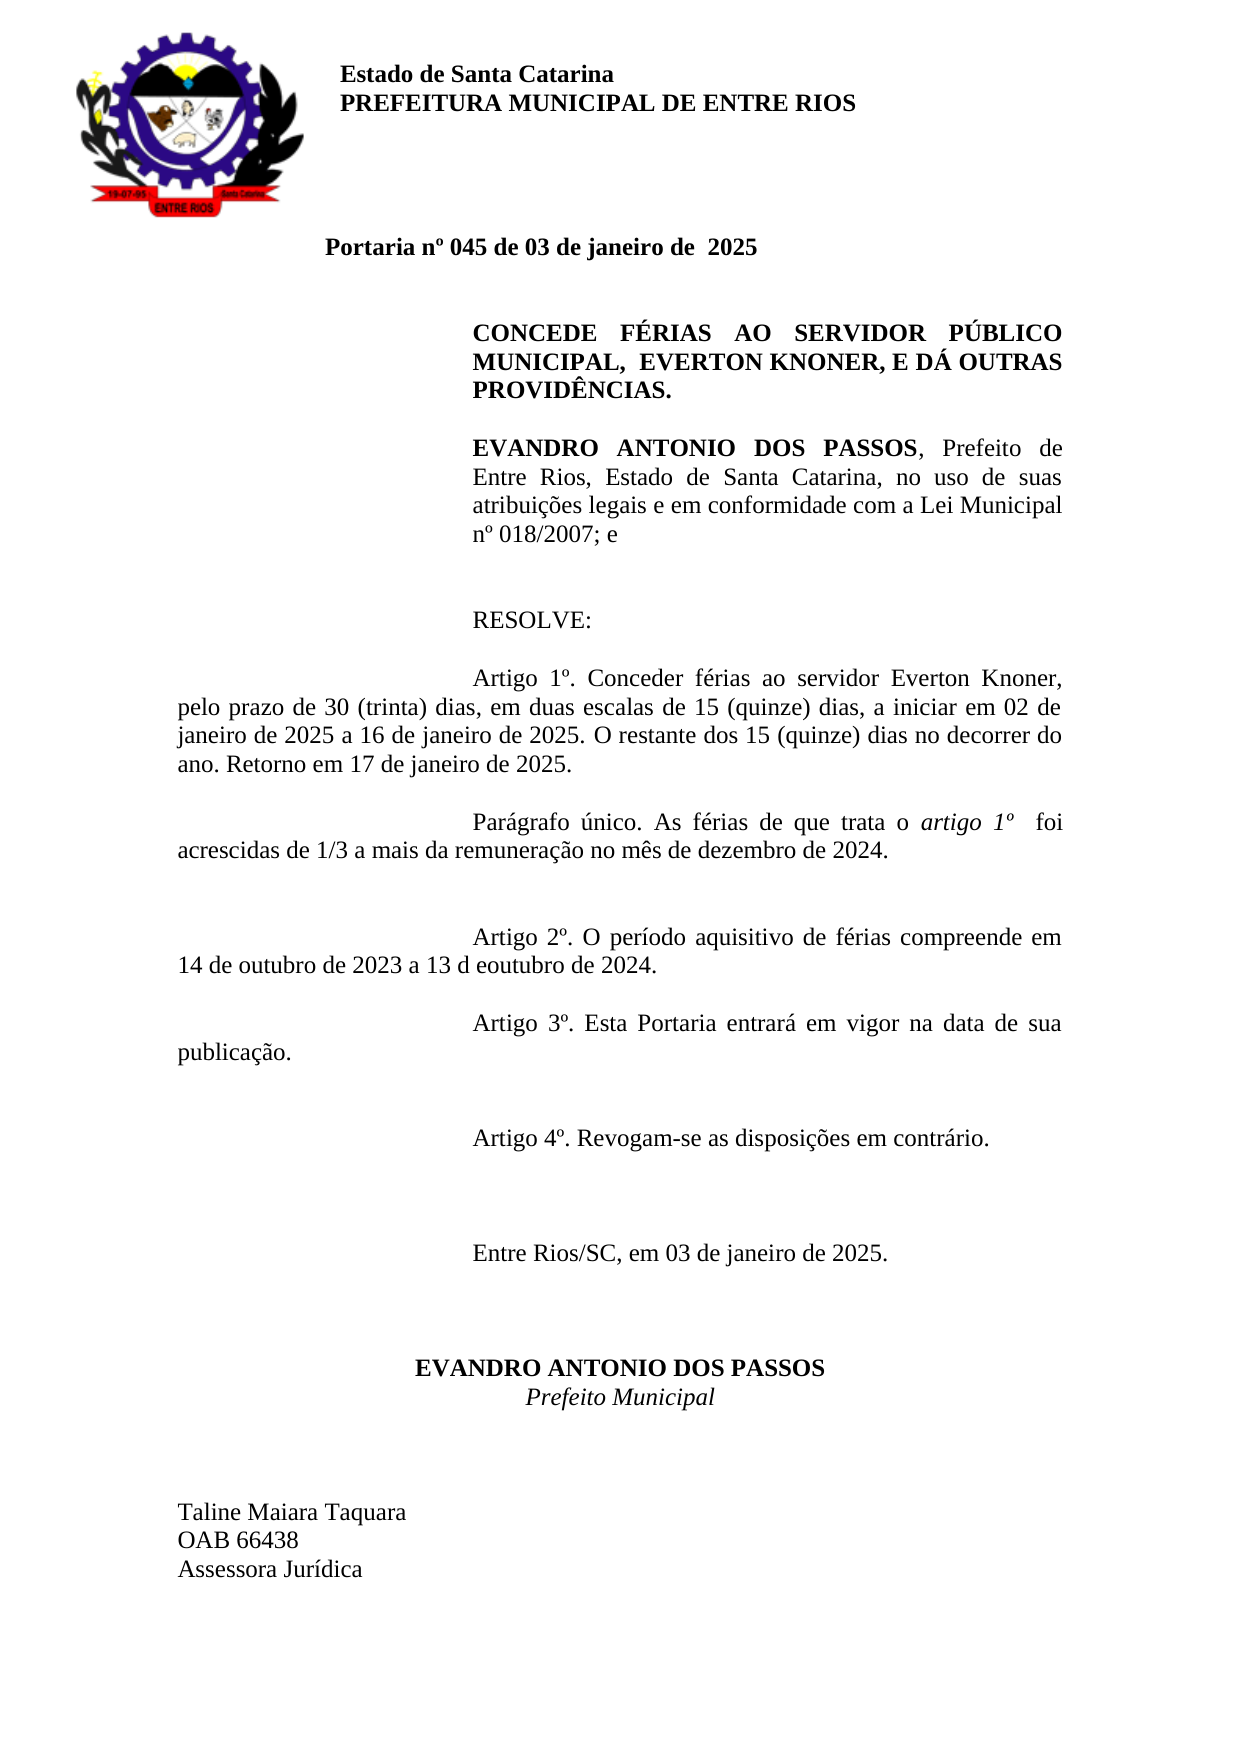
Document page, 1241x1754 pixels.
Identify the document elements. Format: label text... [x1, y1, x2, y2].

text EVANDRO ANTONIO DOS PASSOS [177, 1353, 1063, 1382]
text Artigo 4º. Revogam-se as disposições em contrário. [177, 1123, 1063, 1152]
text Portaria nº 045 de 03 de janeiro de 2025 [177, 232, 1063, 260]
text Estado de Santa Catarina [340, 59, 1026, 88]
subtitle Prefeito Municipal [177, 1382, 1063, 1410]
text RESOLVE: [177, 605, 1063, 634]
text EVANDRO ANTONIO DOS PASSOS, Prefeito de Entre Rios, Estado de Santa Catarina, no uso de suas atribuições legais e em conformidade com a Lei Municipal nº 018/2007; e [472, 433, 1063, 548]
text Taline Maiara Taquara [177, 1497, 1063, 1525]
text Assessora Jurídica [177, 1554, 1063, 1583]
text Parágrafo único. As férias de que trata o artigo 1º foi acrescidas de 1/3 a mais da remuneração no mês de dezembro de 2024. [177, 807, 1063, 864]
text Artigo 2º. O período aquisitivo de férias compreende em 14 de outubro de 2023 a 13 d eoutubro de 2024. [177, 922, 1063, 979]
picture [72, 19, 307, 233]
text OAB 66438 [177, 1525, 1063, 1554]
text Entre Rios/SC, em 03 de janeiro de 2025. [177, 1238, 1063, 1267]
text PREFEITURA MUNICIPAL DE ENTRE RIOS [340, 88, 1063, 117]
text Artigo 1º. Conceder férias ao servidor Everton Knoner, pelo prazo de 30 (trinta) dias, em duas escalas de 15 (quinze) dias, a iniciar em 02 de janeiro de 2025 a 16 de janeiro de 2025. O restante dos 15 (quinze) dias no decorrer do ano. Retorno em 17 de janeiro de 2025. [177, 663, 1063, 778]
text Artigo 3º. Esta Portaria entrará em vigor na data de sua publicação. [177, 1008, 1063, 1065]
text CONCEDE FÉRIAS AO SERVIDOR PÚBLICO MUNICIPAL, EVERTON KNONER, E DÁ OUTRAS PROVIDÊNCIAS. [472, 318, 1063, 404]
